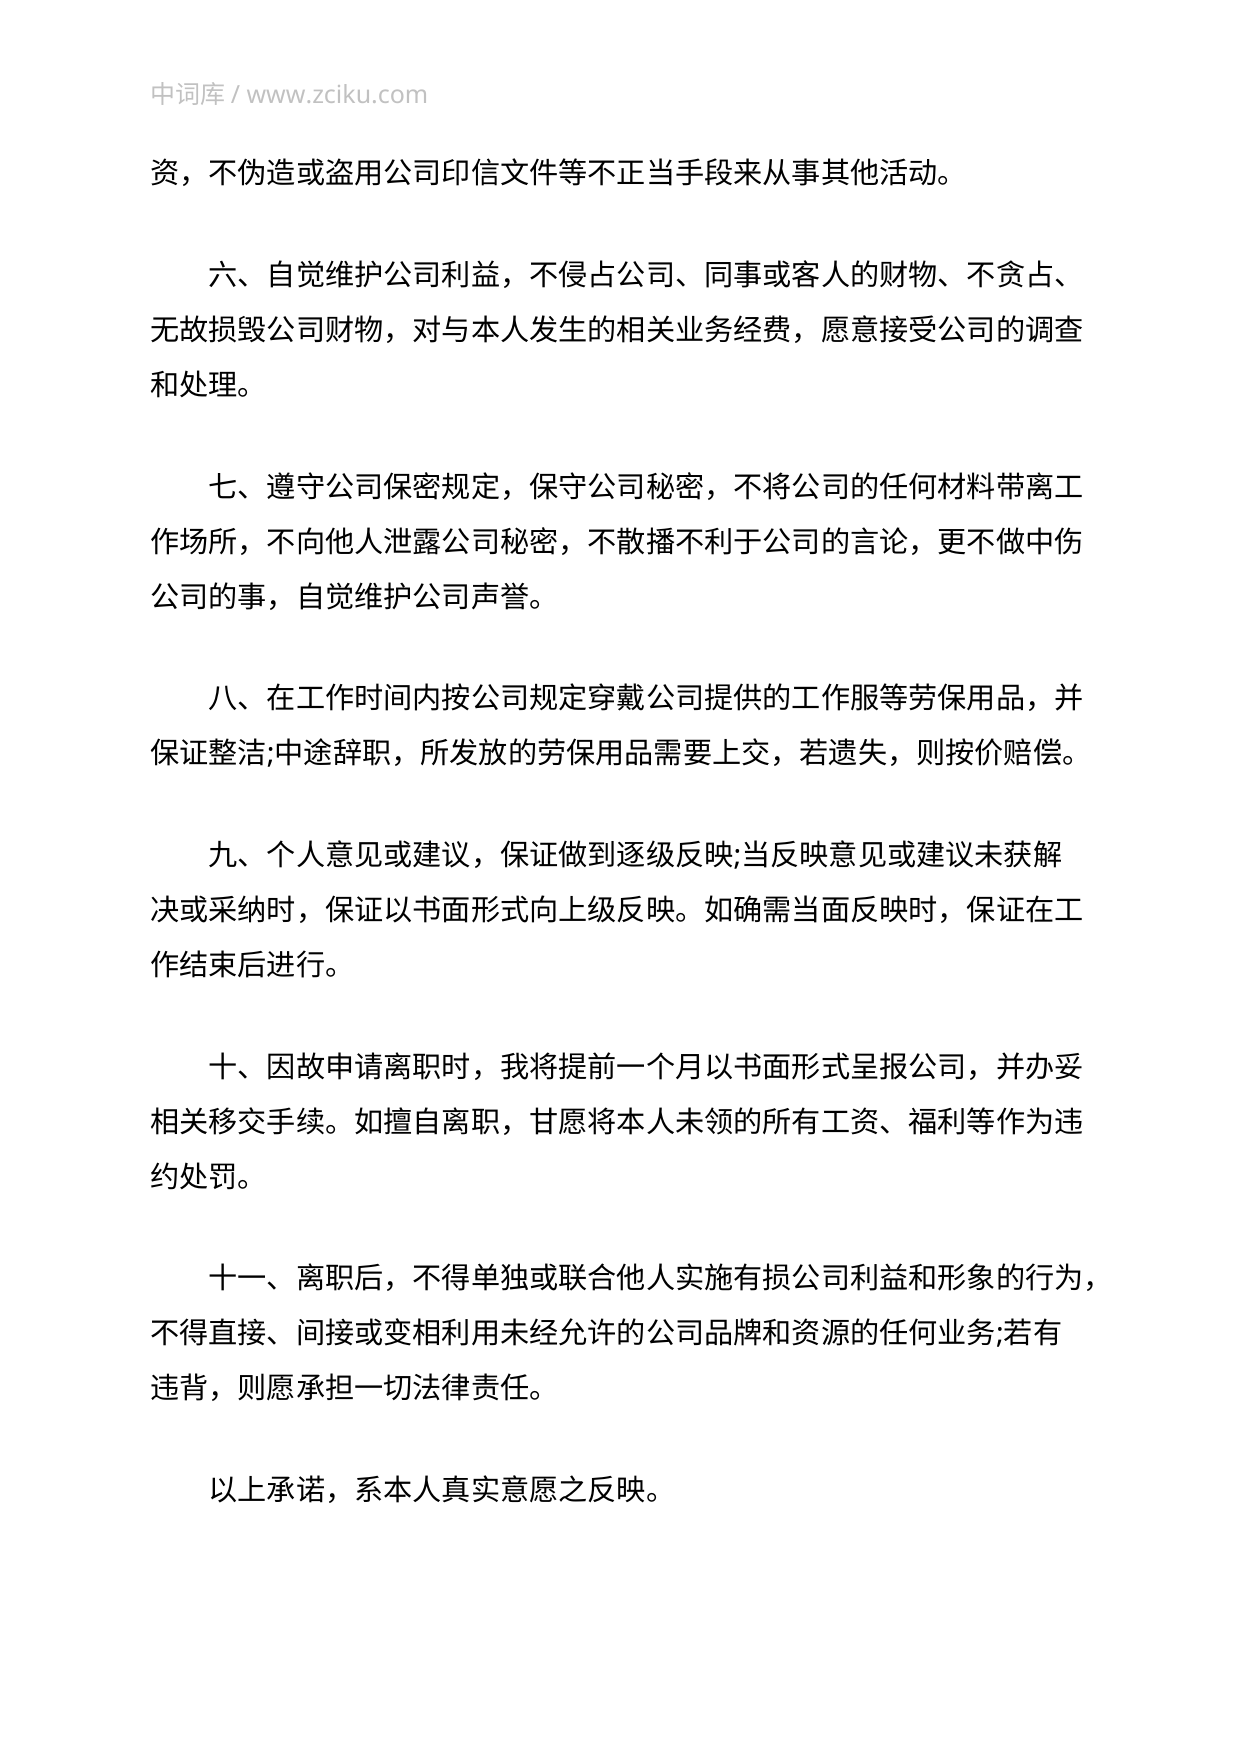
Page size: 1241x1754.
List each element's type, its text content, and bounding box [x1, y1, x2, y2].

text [150, 150, 1090, 192]
text 八、在工作时间内按公司规定穿戴公司提供的工作服等劳保用品，并保证整洁;中途辞职，所发放的劳保用品需要上交，若遗失，则按价赔偿。 [150, 675, 1090, 772]
text 十一、离职后，不得单独或联合他人实施有损公司利益和形象的行为，不得直接、间接或变相利用未经允许的公司品牌和资源的任何业务;若有违背，则愿承担一切法律责任。 [150, 1255, 1090, 1407]
text 七、遵守公司保密规定，保守公司秘密，不将公司的任何材料带离工作场所，不向他人泄露公司秘密，不散播不利于公司的言论，更不做中伤公司的事，自觉维护公司声誉。 [150, 463, 1090, 615]
text 以上承诺，系本人真实意愿之反映。 [150, 1467, 1090, 1509]
text 十、因故申请离职时，我将提前一个月以书面形式呈报公司，并办妥相关移交手续。如擅自离职，甘愿将本人未领的所有工资、福利等作为违约处罚。 [150, 1043, 1090, 1196]
text 九、个人意见或建议，保证做到逐级反映;当反映意见或建议未获解决或采纳时，保证以书面形式向上级反映。如确需当面反映时，保证在工作结束后进行。 [150, 832, 1090, 984]
text 六、自觉维护公司利益，不侵占公司、同事或客人的财物、不贪占、无故损毁公司财物，对与本人发生的相关业务经费，愿意接受公司的调查和处理。 [150, 252, 1090, 404]
